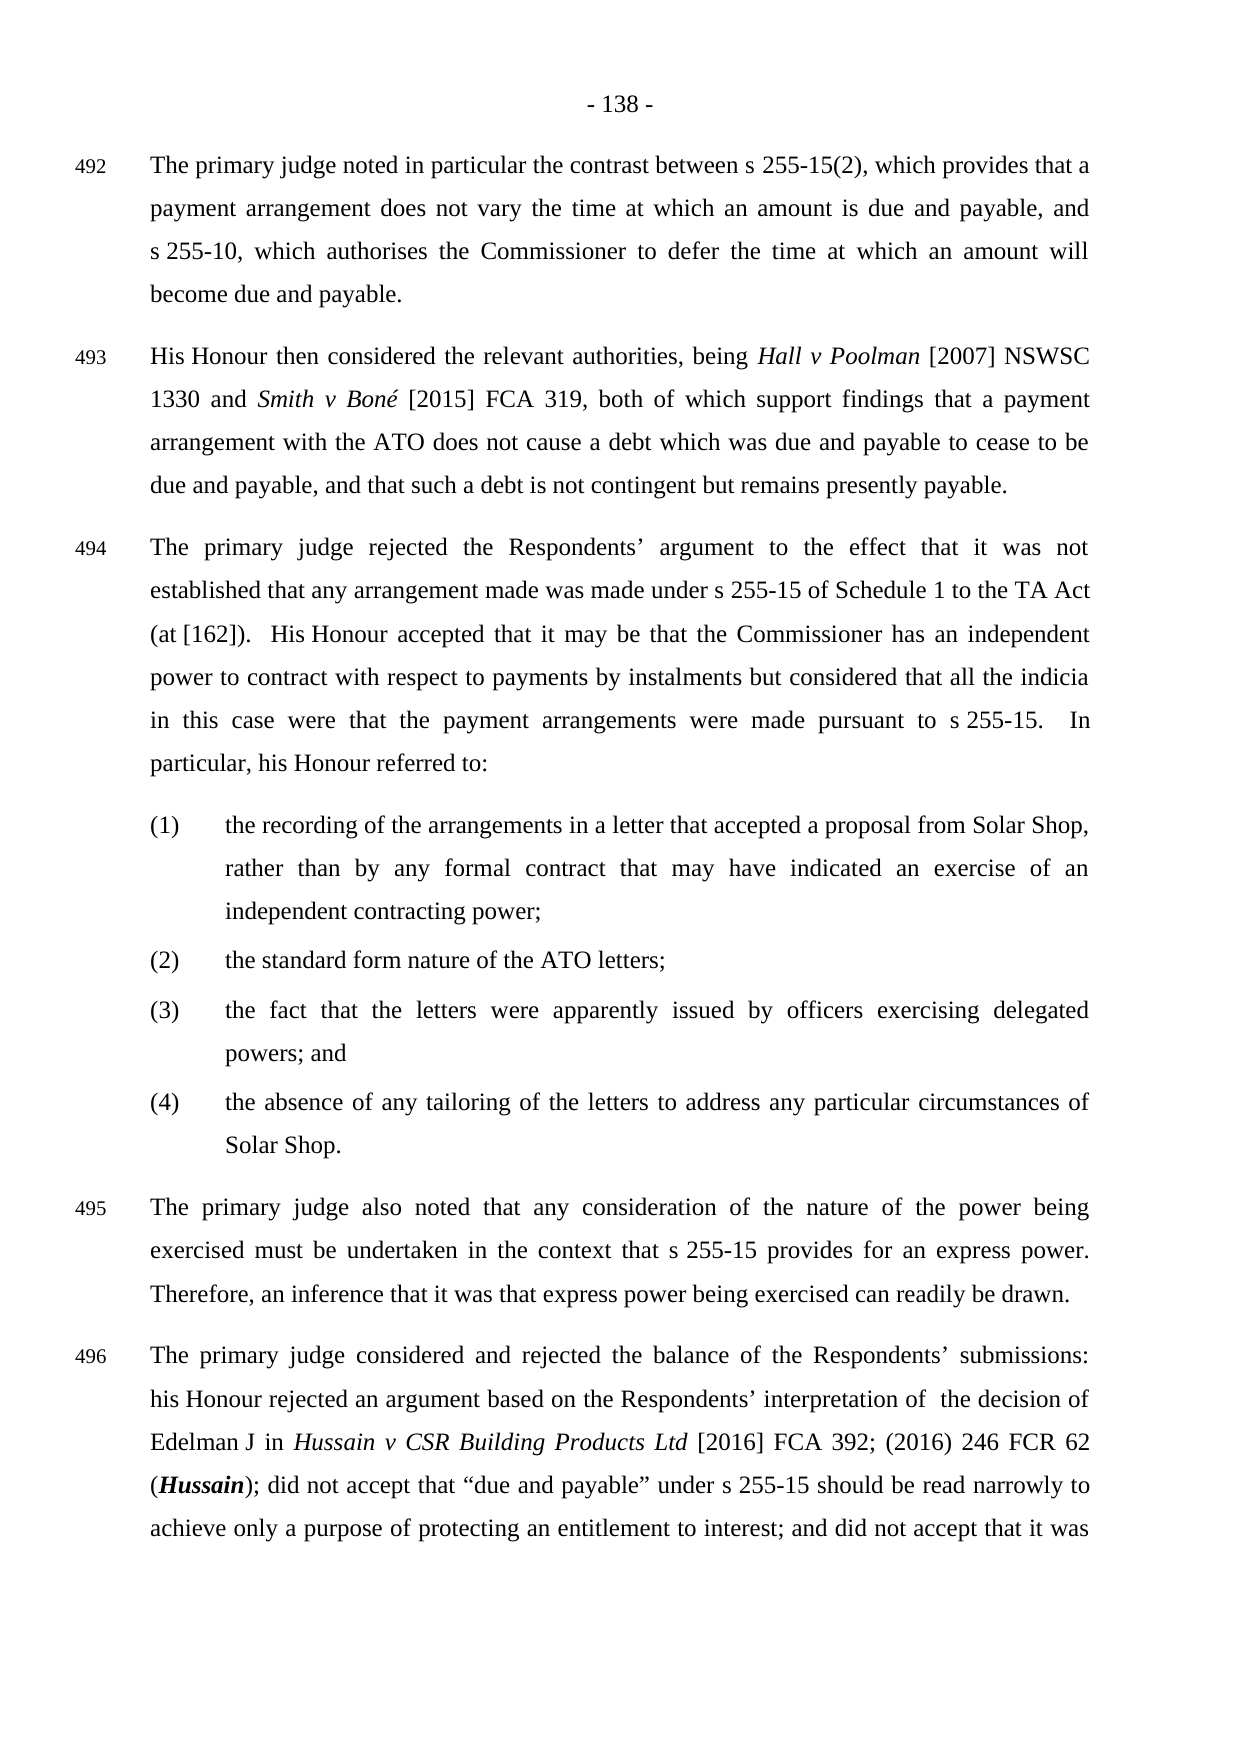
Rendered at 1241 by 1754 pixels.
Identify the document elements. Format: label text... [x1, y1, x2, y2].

list (4) the absence of any tailoring of the letters to address any particular circumstances of Solar Shop. [150, 1087, 1090, 1159]
list 492 The primary judge noted in particular the contrast between s 255-15(2), which provides that a payment arrangement does not vary the time at which an amount is due and payable, and s 255-10, which authorises the Commissioner to defer the time at which an amount will become due and payable. [75, 150, 1090, 308]
list 493 His Honour then considered the relevant authorities, being Hall v Poolman [2007] NSWSC 1330 and Smith v Boné [2015] FCA 319, both of which support findings that a payment arrangement with the ATO does not cause a debt which was due and payable to cease to be due and payable, and that such a debt is not contingent but remains presently payable. [75, 341, 1090, 499]
list (3) the fact that the letters were apparently issued by officers exercising delegated powers; and [150, 995, 1090, 1067]
list (2) the standard form nature of the ATO letters; [150, 946, 1090, 974]
list (1) the recording of the arrangements in a letter that accepted a proposal from Solar Shop, rather than by any formal contract that may have indicated an exercise of an independent contracting power; [150, 810, 1090, 925]
list 494 The primary judge rejected the Respondents’ argument to the effect that it was not established that any arrangement made was made under s 255-15 of Schedule 1 to the TA Act (at [162]). His Honour accepted that it may be that the Commissioner has an independent power to contract with respect to payments by instalments but considered that all the indicia in this case were that the payment arrangements were made pursuant to s 255-15. In particular, his Honour referred to: [75, 532, 1090, 777]
list 495 The primary judge also noted that any consideration of the nature of the power being exercised must be undertaken in the context that s 255-15 provides for an express power. Therefore, an inference that it was that express power being exercised can readily be drawn. [75, 1192, 1090, 1307]
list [75, 1341, 1090, 1542]
